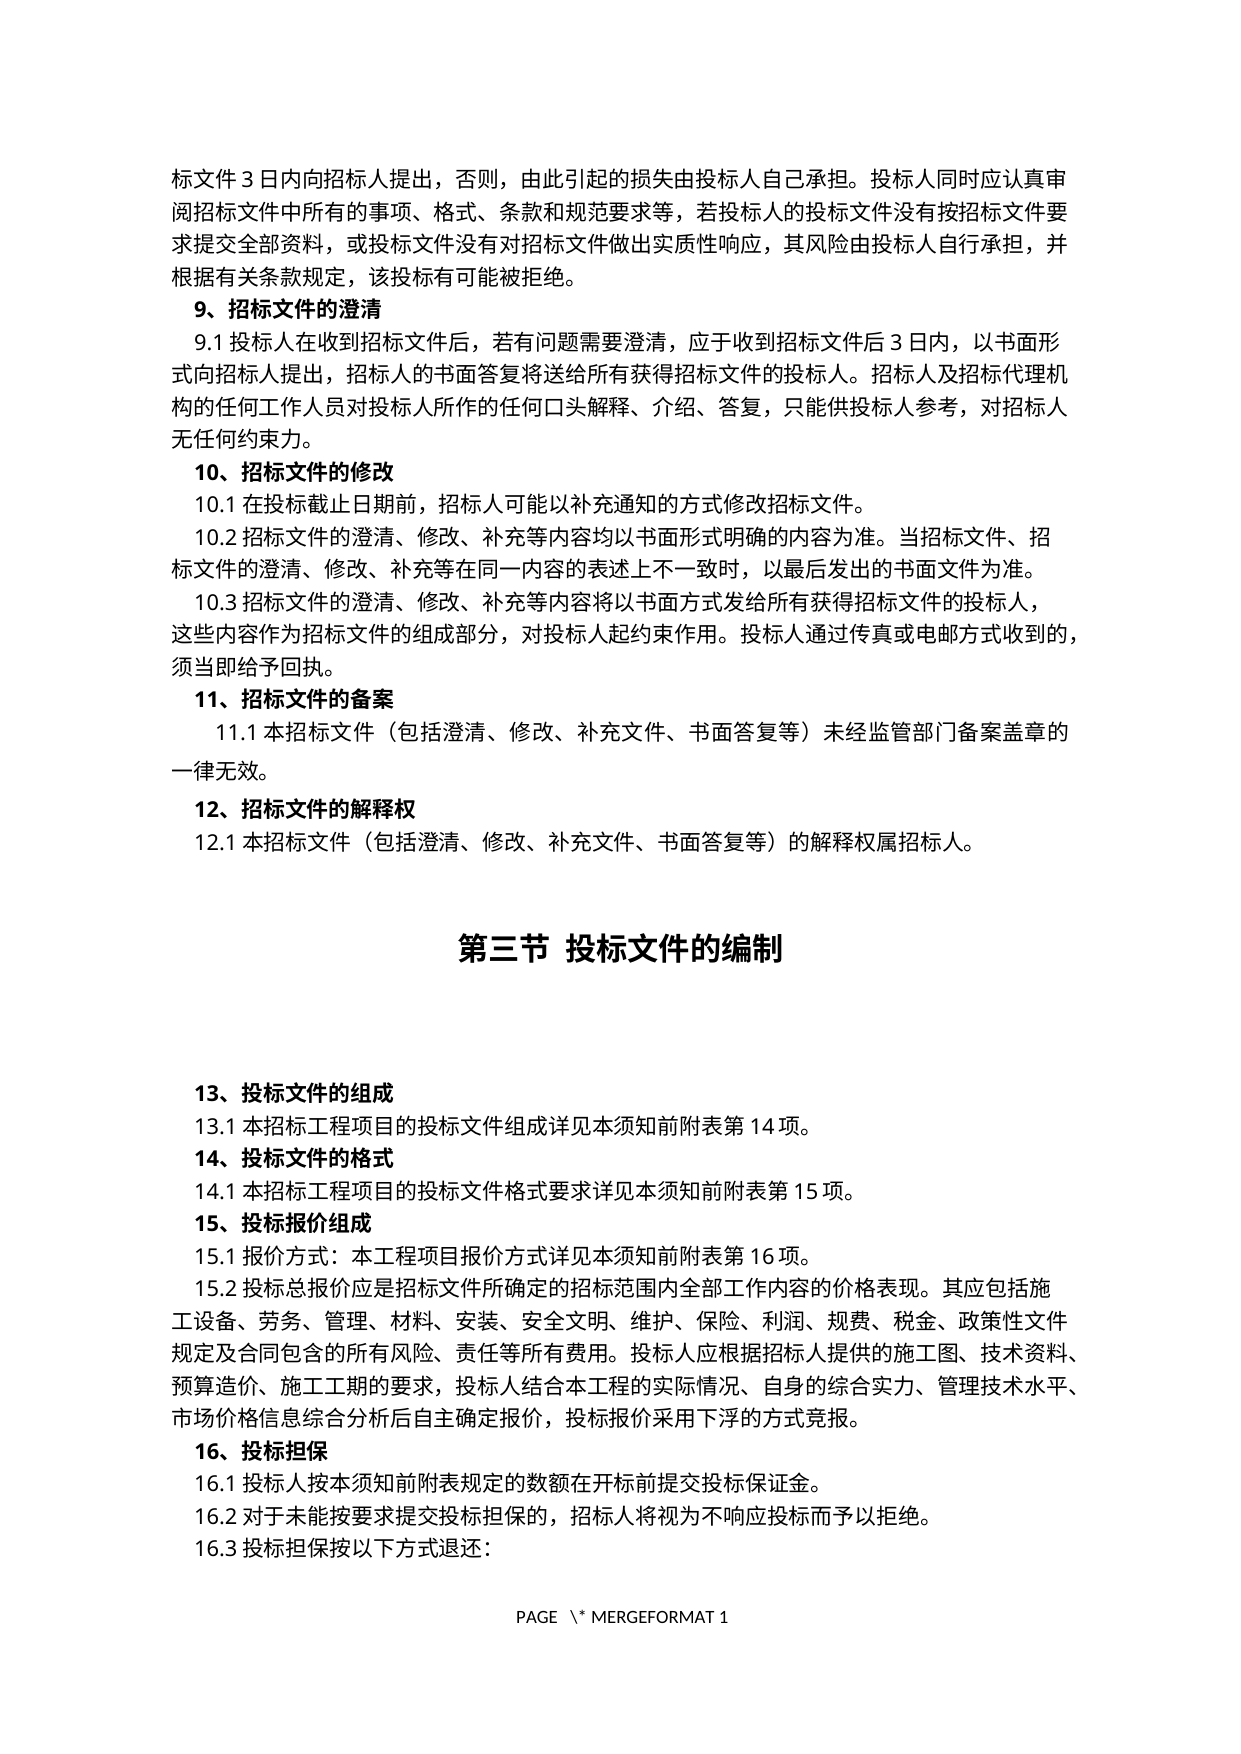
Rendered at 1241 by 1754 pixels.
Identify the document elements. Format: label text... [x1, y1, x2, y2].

text 14、投标文件的格式 [171, 1141, 1069, 1173]
text 10、招标文件的修改 [171, 454, 1069, 487]
text 9.1投标人在收到招标文件后，若有问题需要澄清，应于收到招标文件后3日内，以书面形式向招标人提出，招标人的书面答复将送给所有获得招标文件的投标人。招标人及招标代理机构的任何工作人员对投标人所作的任何口头解释、介绍、答复，只能供投标人参考，对招标人无任何约束力。 [171, 324, 1069, 454]
text 12、招标文件的解释权 [171, 792, 1069, 825]
text 15.1报价方式：本工程项目报价方式详见本须知前附表第16项。 [171, 1238, 1069, 1271]
text 16.3投标担保按以下方式退还： [171, 1531, 1069, 1563]
text 13、投标文件的组成 [171, 1076, 1069, 1108]
text 16.2对于未能按要求提交投标担保的，招标人将视为不响应投标而予以拒绝。 [171, 1498, 1069, 1531]
text 14.1本招标工程项目的投标文件格式要求详见本须知前附表第15项。 [171, 1173, 1069, 1206]
text 10.2招标文件的澄清、修改、补充等内容均以书面形式明确的内容为准。当招标文件、招标文件的澄清、修改、补充等在同一内容的表述上不一致时，以最后发出的书面文件为准。 [171, 519, 1069, 584]
text 13.1本招标工程项目的投标文件组成详见本须知前附表第14项。 [171, 1108, 1069, 1141]
text 11、招标文件的备案 [171, 682, 1069, 714]
text 10.1在投标截止日期前，招标人可能以补充通知的方式修改招标文件。 [171, 487, 1069, 519]
text 16、投标担保 [171, 1433, 1069, 1466]
text 15.2投标总报价应是招标文件所确定的招标范围内全部工作内容的价格表现。其应包括施工设备、劳务、管理、材料、安装、安全文明、维护、保险、利润、规费、税金、政策性文件规定及合同包含的所有风险、责任等所有费用。投标人应根据招标人提供的施工图、技术资料、预算造价、施工工期的要求，投标人结合本工程的实际情况、自身的综合实力、管理技术水平、市场价格信息综合分析后自主确定报价，投标报价采用下浮的方式竞报。 [171, 1271, 1069, 1433]
title 第三节 投标文件的编制 [171, 915, 1069, 980]
text 9、招标文件的澄清 [171, 292, 1069, 324]
text 15、投标报价组成 [171, 1206, 1069, 1238]
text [171, 162, 1069, 292]
text 12.1本招标文件（包括澄清、修改、补充文件、书面答复等）的解释权属招标人。 [171, 825, 1069, 857]
text 10.3招标文件的澄清、修改、补充等内容将以书面方式发给所有获得招标文件的投标人，这些内容作为招标文件的组成部分，对投标人起约束作用。投标人通过传真或电邮方式收到的，须当即给予回执。 [171, 584, 1069, 682]
text 11.1本招标文件（包括澄清、修改、补充文件、书面答复等）未经监管部门备案盖章的一律无效。 [171, 714, 1069, 786]
text 16.1投标人按本须知前附表规定的数额在开标前提交投标保证金。 [171, 1466, 1069, 1498]
